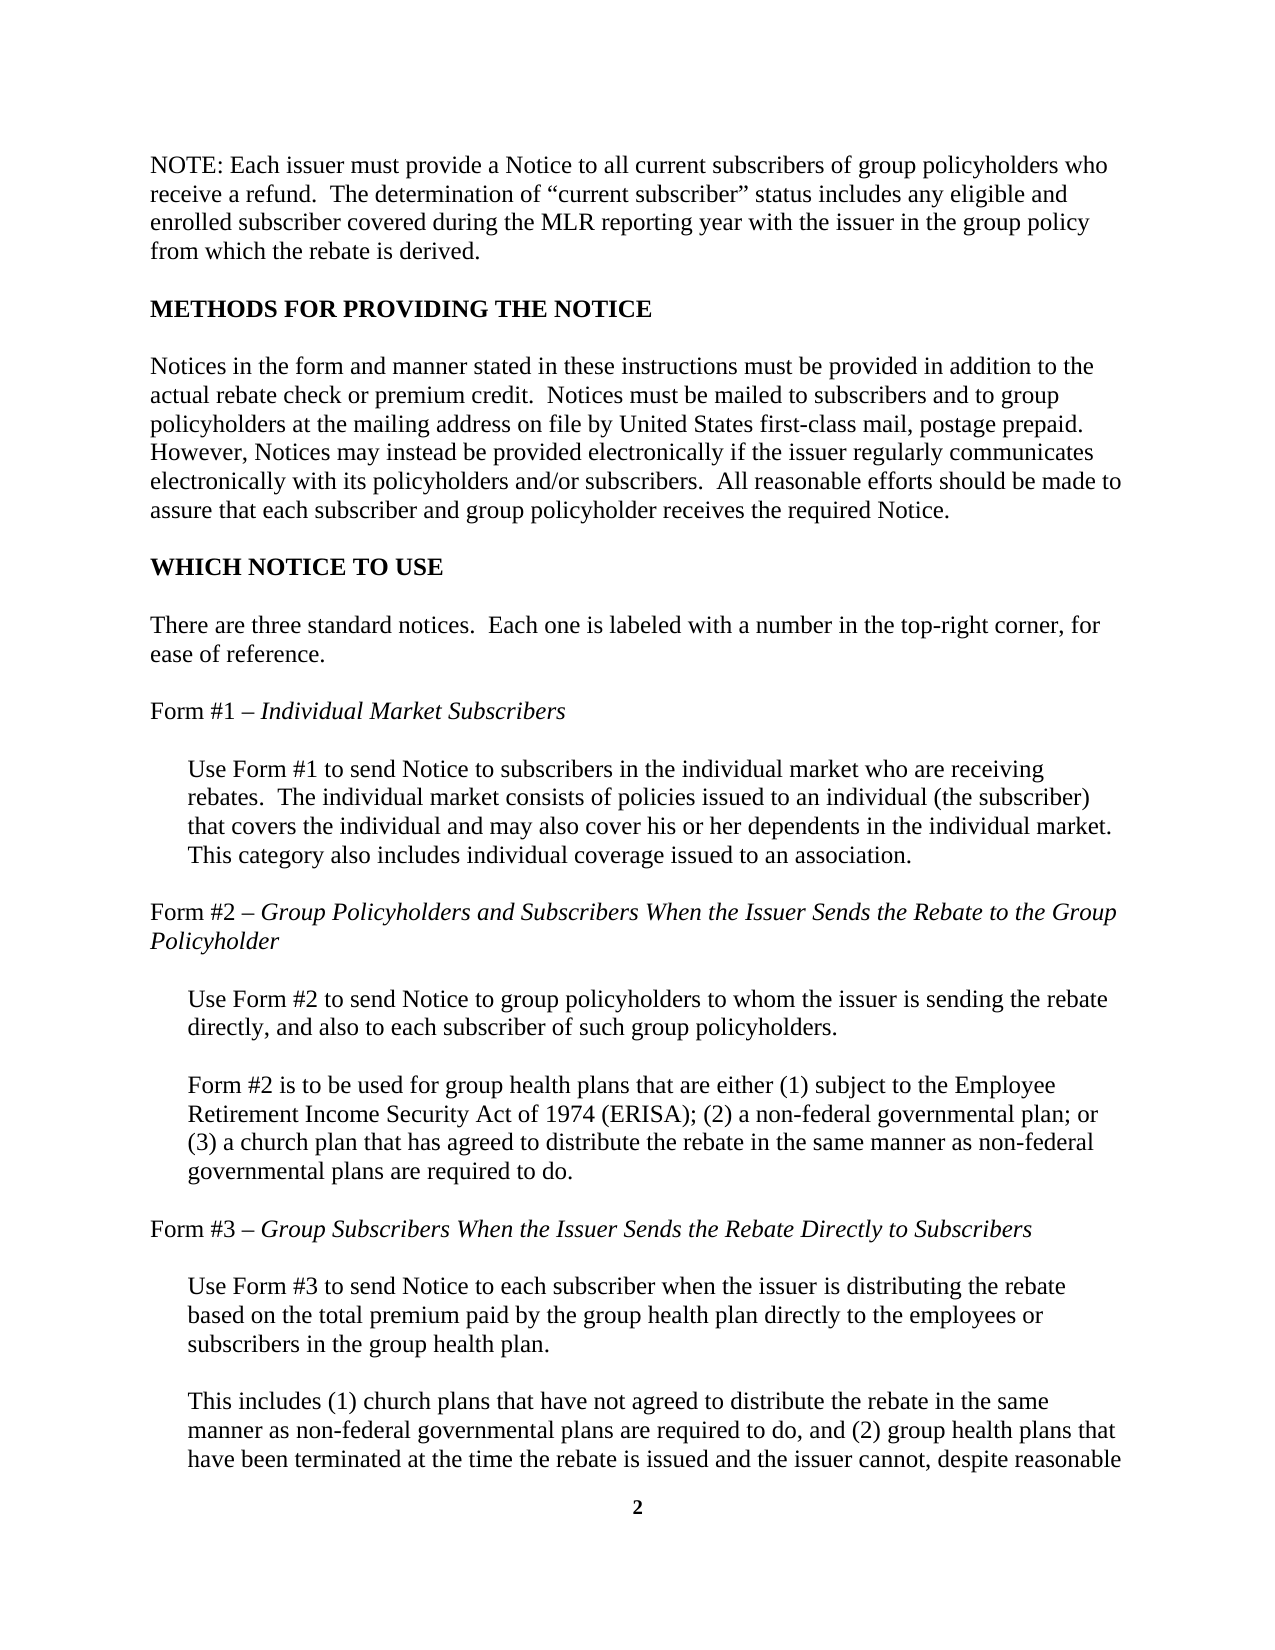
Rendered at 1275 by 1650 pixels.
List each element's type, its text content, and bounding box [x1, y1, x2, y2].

text Notices in the form and manner stated in these instructions must be provided in addition to the actual rebate check or premium credit. Notices must be mailed to subscribers and to group policyholders at the mailing address on file by United States first-class mail, postage prepaid. However, Notices may instead be provided electronically if the issuer regularly communicates electronically with its policyholders and/or subscribers. All reasonable efforts should be made to assure that each subscriber and group policyholder receives the required Notice. [150, 351, 1125, 524]
text NOTE: Each issuer must provide a Notice to all current subscribers of group policyholders who receive a refund. The determination of “current subscriber” status includes any eligible and enrolled subscriber covered during the MLR reporting year with the issuer in the group policy from which the rebate is derived. [150, 150, 1125, 265]
list Form #2 is to be used for group health plans that are either (1) subject to the Employee Retirement Income Security Act of 1974 (ERISA); (2) a non-federal governmental plan; or (3) a church plan that has agreed to distribute the rebate in the same manner as non-federal governmental plans are required to do. [187, 1070, 1125, 1185]
text Use Form #1 to send Notice to subscribers in the individual market who are receiving rebates. The individual market consists of policies issued to an individual (the subscriber) that covers the individual and may also cover his or her dependents in the individual market. This category also includes individual coverage issued to an association. [187, 754, 1125, 869]
text There are three standard notices. Each one is labeled with a number in the top-right corner, for ease of reference. [150, 610, 1125, 667]
text Form #2 – Group Policyholders and Subscribers When the Issuer Sends the Rebate to the Group Policyholder [150, 897, 1125, 955]
text Use Form #3 to send Notice to each subscriber when the issuer is distributing the rebate based on the total premium paid by the group health plan directly to the employees or subscribers in the group health plan. [187, 1271, 1125, 1357]
text WHICH NOTICE TO USE [150, 552, 1125, 581]
text METHODS FOR PROVIDING THE NOTICE [150, 294, 1125, 322]
text Use Form #2 to send Notice to group policyholders to whom the issuer is sending the rebate directly, and also to each subscriber of such group policyholders. [187, 984, 1125, 1041]
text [187, 1386, 1125, 1472]
text Form #3 – Group Subscribers When the Issuer Sends the Rebate Directly to Subscribers [150, 1214, 1125, 1242]
text Form #1 – Individual Market Subscribers [150, 696, 1125, 725]
